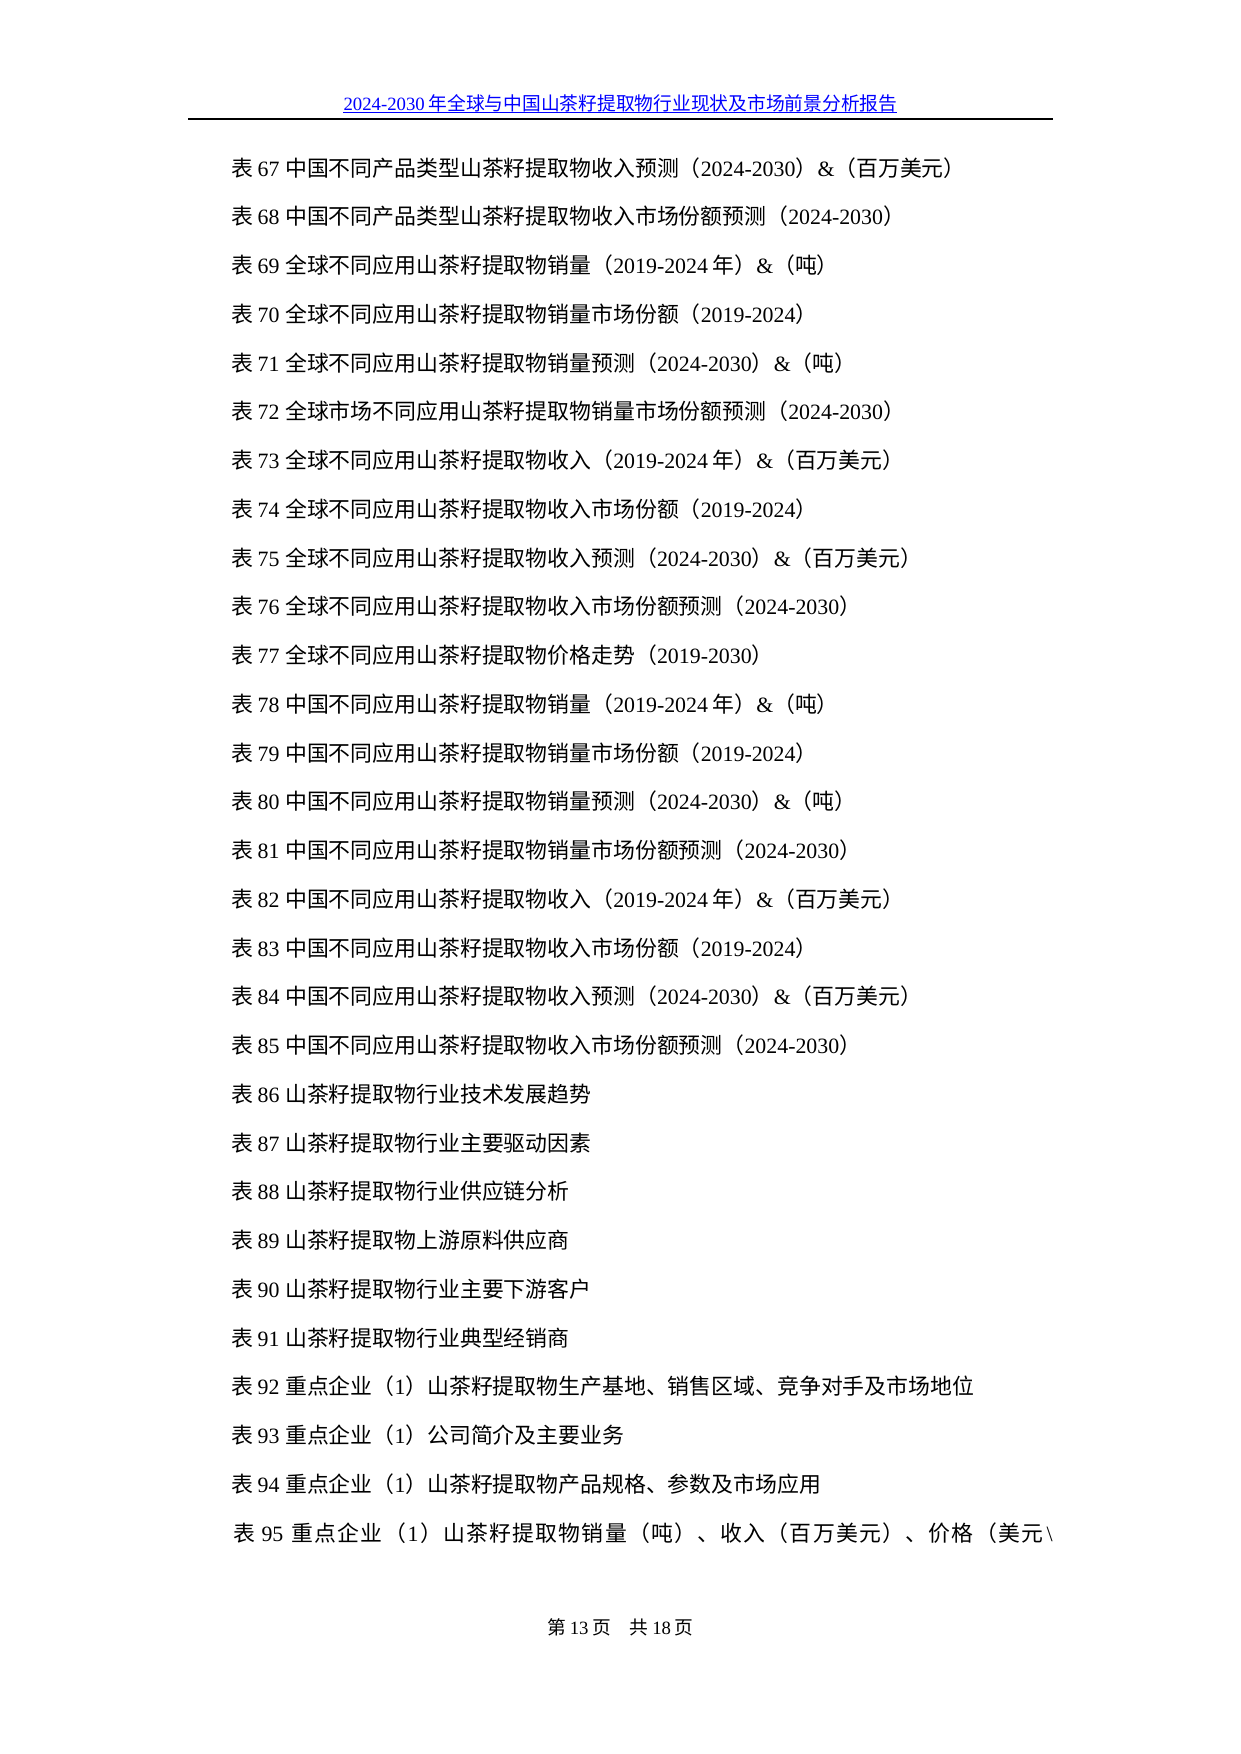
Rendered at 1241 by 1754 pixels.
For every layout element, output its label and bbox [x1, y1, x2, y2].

text [187, 150, 1053, 1548]
